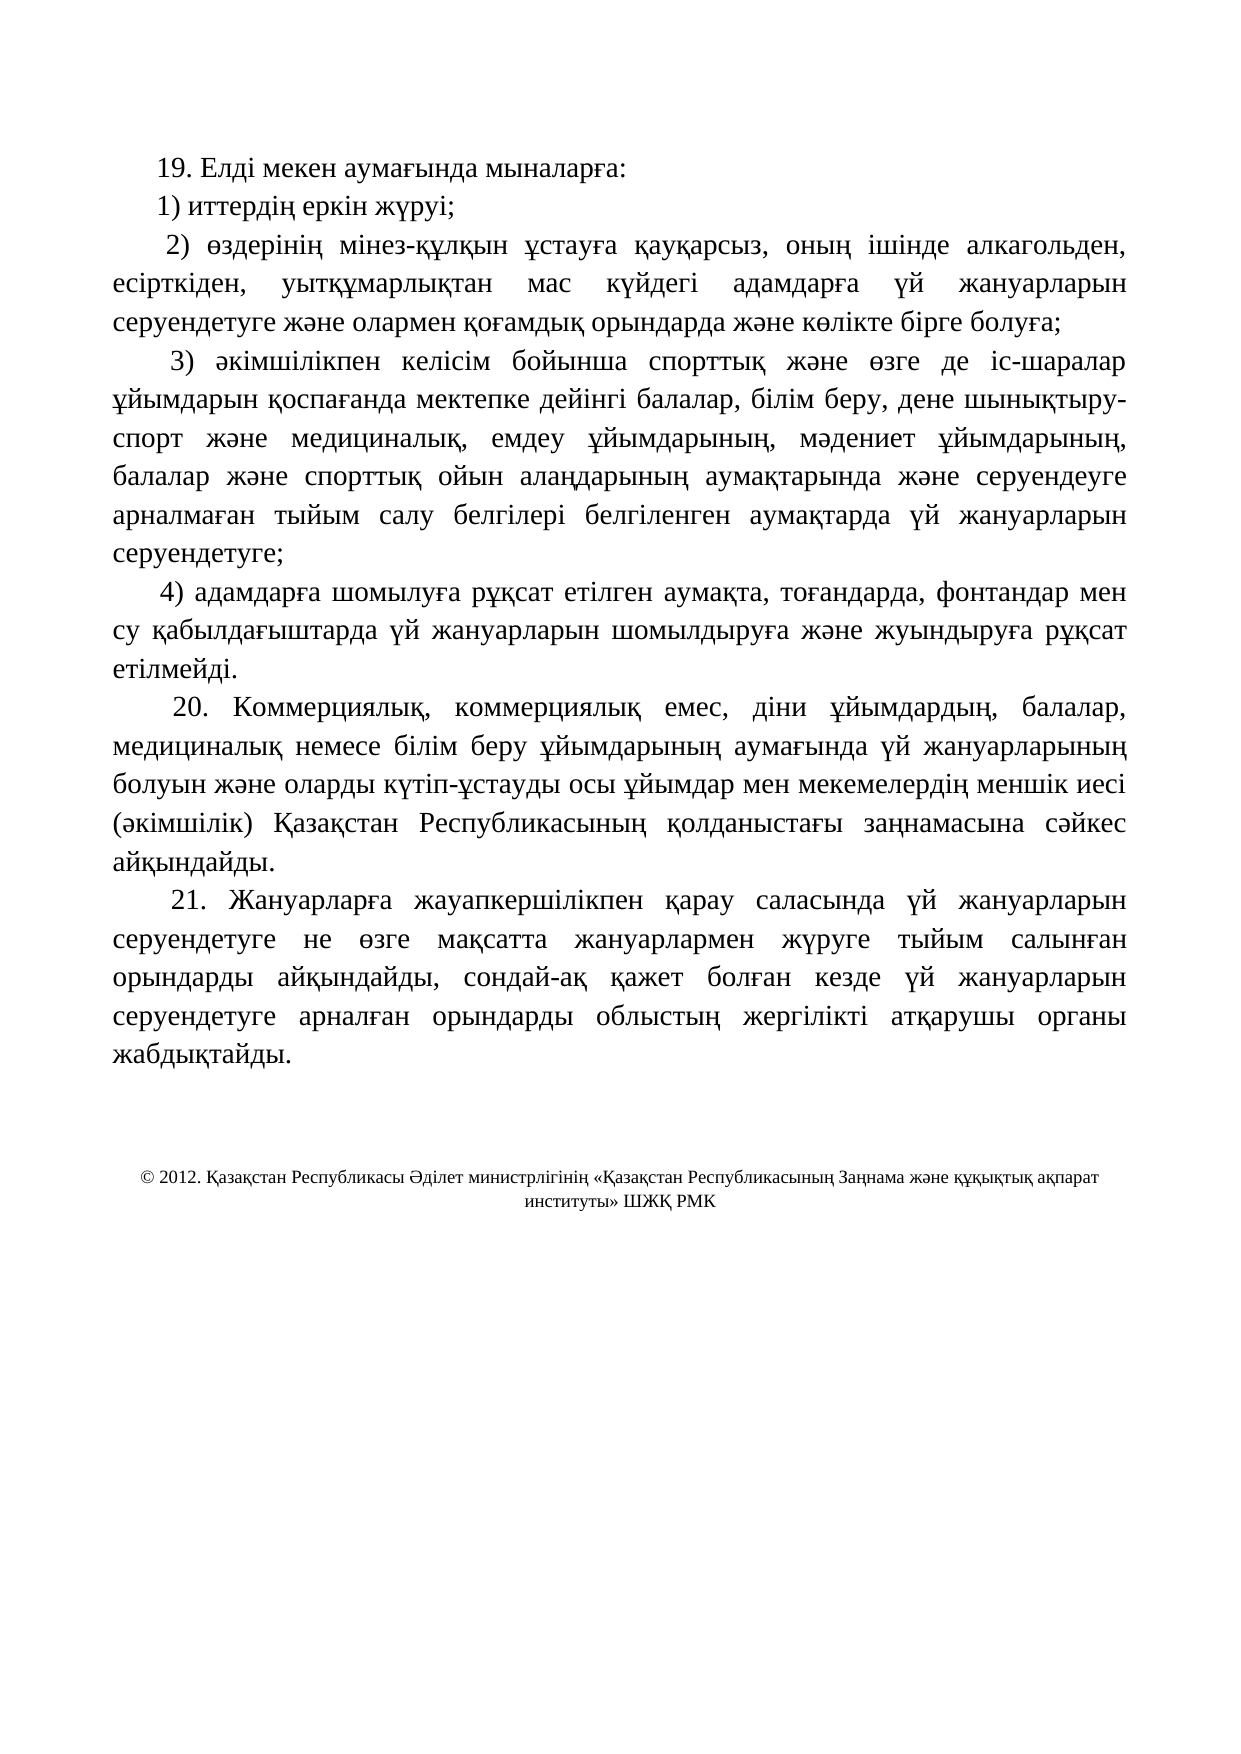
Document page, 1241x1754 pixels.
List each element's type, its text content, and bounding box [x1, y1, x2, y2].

text 3) әкімшілікпен келісім бойынша спорттық және өзге де іс-шаралар ұйымдарын қоспағанда мектепке дейінгі балалар, білім беру, дене шынықтыру-спорт және медициналық, емдеу ұйымдарының, мәдениет ұйымдарының, балалар және спорттық ойын алаңдарының аумақтарында және серуендеуге арналмаған тыйым салу белгілері белгіленген аумақтарда үй жануарларын серуендетуге; [112, 343, 1128, 569]
text © 2012. Қазақстан Республикасы Әділет министрлігінің «Қазақстан Республикасының Заңнама және құқықтық ақпарат институты» ШЖҚ РМК [112, 1166, 1128, 1212]
text 2) өздерінің мінез-құлқын ұстауға қауқарсыз, оның ішінде алкагольден, есірткіден, уытқұмарлықтан мас күйдегі адамдарға үй жануарларын серуендетуге және олармен қоғамдық орындарда және көлікте бірге болуға; [112, 227, 1128, 338]
text 21. Жануарларға жауапкершілікпен қарау саласында үй жануарларын серуендетуге не өзге мақсатта жануарлармен жүруге тыйым салынған орындарды айқындайды, сондай-ақ қажет болған кезде үй жануарларын серуендетуге арналған орындарды облыстың жергілікті атқарушы органы жабдықтайды. [112, 882, 1128, 1070]
text 19. Елді мекен аумағында мыналарға: [112, 150, 1128, 183]
text 4) адамдарға шомылуға рұқсат етілген аумақта, тоғандарда, фонтандар мен су қабылдағыштарда үй жануарларын шомылдыруға және жуындыруға рұқсат етілмейді. [112, 574, 1128, 684]
text 20. Коммерциялық, коммерциялық емес, діни ұйымдардың, балалар, медициналық немесе білім беру ұйымдарының аумағында үй жануарларының болуын және оларды күтіп-ұстауды осы ұйымдар мен мекемелердің меншік иесі (әкімшілік) Қазақстан Республикасының қолданыстағы заңнамасына сәйкес айқындайды. [112, 689, 1128, 877]
text 1) иттердің еркін жүруі; [112, 188, 1128, 222]
